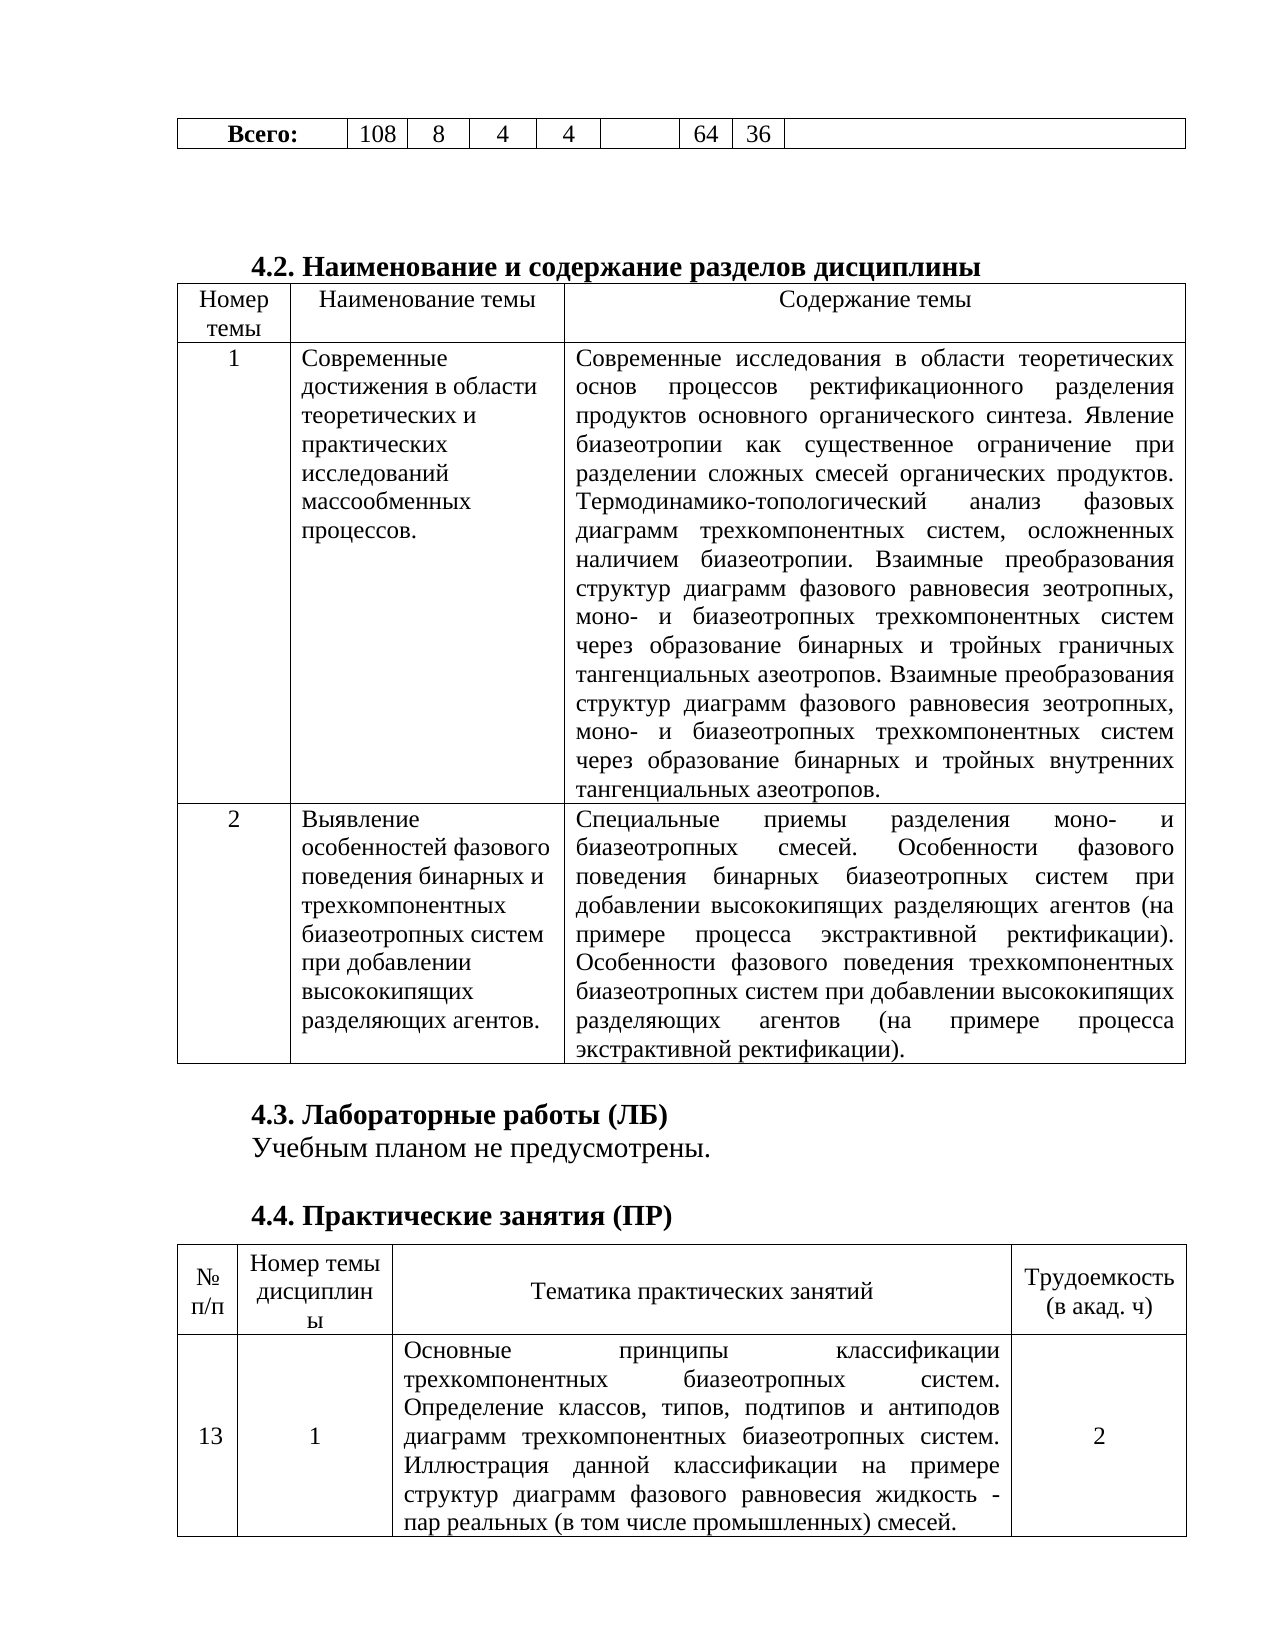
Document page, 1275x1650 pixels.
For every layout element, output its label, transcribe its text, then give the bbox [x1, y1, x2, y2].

text 4.4. Практические занятия (ПР) [177, 1198, 1186, 1231]
text 4.3. Лабораторные работы (ЛБ) [177, 1097, 1186, 1131]
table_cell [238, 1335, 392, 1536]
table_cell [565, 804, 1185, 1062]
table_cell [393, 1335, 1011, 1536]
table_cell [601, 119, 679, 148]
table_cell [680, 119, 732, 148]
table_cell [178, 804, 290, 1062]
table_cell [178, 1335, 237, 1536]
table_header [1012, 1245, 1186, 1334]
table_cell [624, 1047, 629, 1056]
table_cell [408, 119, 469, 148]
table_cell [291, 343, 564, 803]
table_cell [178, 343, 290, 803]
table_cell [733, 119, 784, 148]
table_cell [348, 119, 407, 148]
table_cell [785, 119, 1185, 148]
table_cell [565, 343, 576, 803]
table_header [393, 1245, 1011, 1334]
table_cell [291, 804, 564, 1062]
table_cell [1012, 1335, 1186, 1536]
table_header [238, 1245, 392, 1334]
text 4.2. Наименование и содержание разделов дисциплины [177, 249, 1186, 283]
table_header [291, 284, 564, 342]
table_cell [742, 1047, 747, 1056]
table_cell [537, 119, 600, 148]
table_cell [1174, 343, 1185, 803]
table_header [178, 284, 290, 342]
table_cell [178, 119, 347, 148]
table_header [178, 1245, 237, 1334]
text Учебным планом не предусмотрены. [177, 1131, 1186, 1164]
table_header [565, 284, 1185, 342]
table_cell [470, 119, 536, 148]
